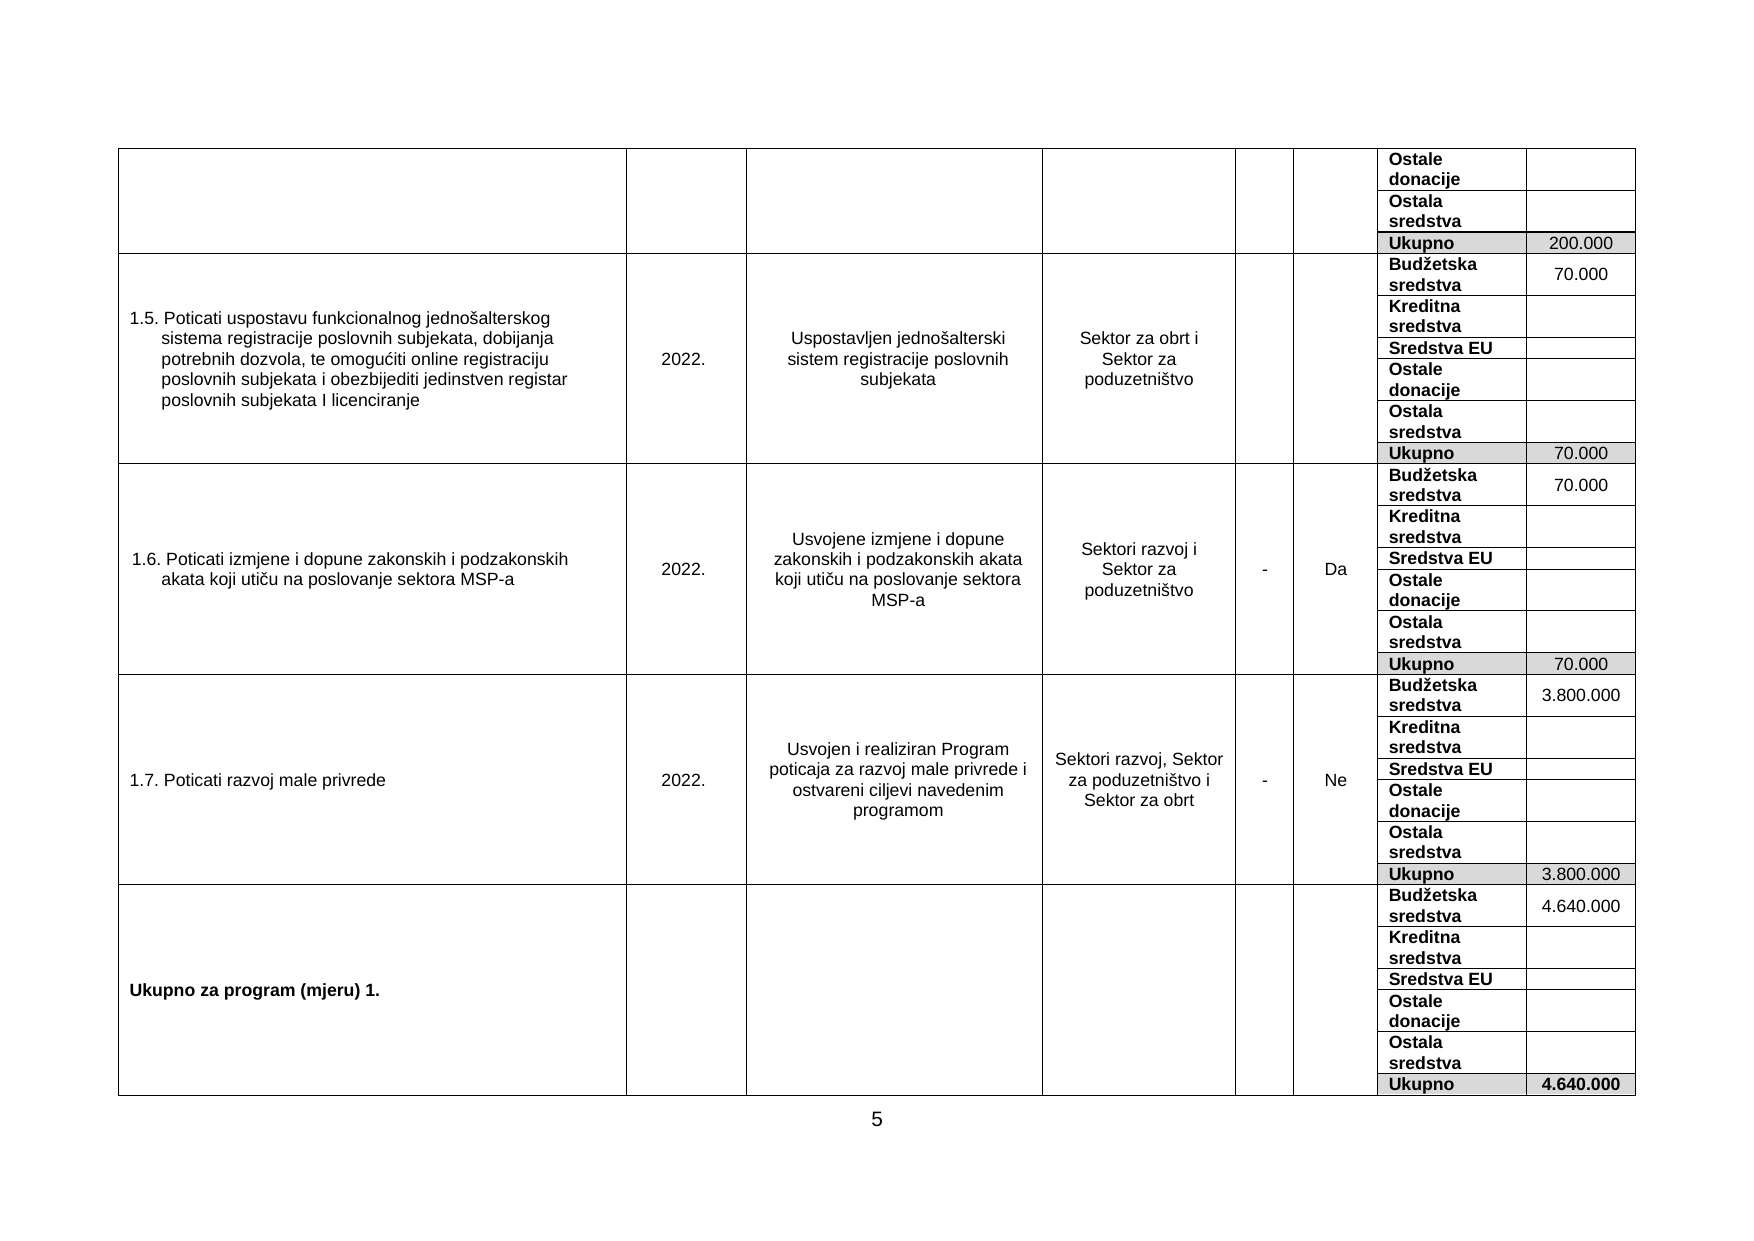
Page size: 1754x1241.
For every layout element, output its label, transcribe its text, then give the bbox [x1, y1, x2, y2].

table_cell Ostala sredstva [1378, 191, 1526, 231]
table_cell [1236, 254, 1293, 463]
table_cell Ostala sredstva [1378, 1032, 1526, 1073]
table_cell Sredstva EU [1378, 759, 1526, 779]
table_cell Kreditna sredstva [1378, 927, 1526, 968]
table_cell Ostala sredstva [1378, 611, 1526, 652]
table_cell Ostale donacije [1378, 149, 1526, 189]
table_cell Usvojen i realiziran Program poticaja za razvoj male privrede i ostvareni ciljevi navedenim programom [747, 675, 1042, 884]
table_cell Sredstva EU [1378, 969, 1526, 989]
table_cell Kreditna sredstva [1378, 296, 1526, 337]
table_cell Ostale donacije [1378, 990, 1526, 1031]
table_cell Sredstva EU [1378, 338, 1526, 358]
table_cell Kreditna sredstva [1378, 717, 1526, 757]
table_cell [1527, 780, 1635, 821]
table_cell [627, 885, 746, 1094]
table_cell 3.800.000 [1527, 675, 1635, 716]
table_cell 70.000 [1527, 254, 1635, 295]
table_cell [1294, 254, 1377, 463]
table_cell Ostale donacije [1378, 570, 1526, 610]
table_cell Budžetska sredstva [1378, 464, 1526, 505]
table_cell [1527, 822, 1635, 863]
table_cell [1527, 359, 1635, 400]
table_cell Usvojene izmjene i dopune zakonskih i podzakonskih akata koji utiču na poslovanje sektora MSP-a [747, 464, 1042, 674]
table_cell Ostala sredstva [1378, 401, 1526, 442]
table_cell [1527, 570, 1635, 610]
table_cell [1294, 885, 1377, 1094]
table_cell Budžetska sredstva [1378, 675, 1526, 716]
table_cell 200.000 [1527, 233, 1635, 253]
table_cell Ukupno [1378, 1074, 1526, 1094]
table_cell Budžetska sredstva [1378, 885, 1526, 926]
table_cell 4.640.000 [1527, 885, 1635, 926]
table_cell [1527, 611, 1635, 652]
table_cell [1527, 990, 1635, 1031]
table_cell Ukupno [1378, 443, 1526, 463]
table_cell 70.000 [1527, 464, 1635, 505]
table_cell Ostale donacije [1378, 780, 1526, 821]
table_cell 70.000 [1527, 653, 1635, 674]
table_cell [1527, 506, 1635, 547]
table_cell 4.640.000 [1527, 1074, 1635, 1094]
table_cell 1.7. Poticati razvoj male privrede [119, 675, 626, 884]
table_cell Ukupno za program (mjeru) 1. [119, 885, 626, 1094]
table_cell [1527, 191, 1635, 231]
table_cell 3.800.000 [1527, 864, 1635, 884]
table_cell 70.000 [1527, 443, 1635, 463]
table_cell Ukupno [1378, 864, 1526, 884]
table_cell [1527, 759, 1635, 779]
table_cell [1527, 927, 1635, 968]
table_cell [1527, 969, 1635, 989]
table_cell Ukupno [1378, 653, 1526, 674]
table_cell Sektori razvoj i Sektor za poduzetništvo [1043, 464, 1235, 674]
table_cell [1527, 1032, 1635, 1073]
table_cell Uspostavljen jednošalterski sistem registracije poslovnih subjekata [747, 254, 1042, 463]
table_cell Ostala sredstva [1378, 822, 1526, 863]
table_cell Budžetska sredstva [1378, 254, 1526, 295]
table_cell [1043, 885, 1235, 1094]
table_cell Sredstva EU [1378, 548, 1526, 568]
table_cell 2022. [627, 254, 746, 463]
table_cell Sektori razvoj, Sektor za poduzetništvo i Sektor za obrt [1043, 675, 1235, 884]
table_cell [1527, 401, 1635, 442]
table_cell [1527, 548, 1635, 568]
table_cell 2022. [627, 675, 746, 884]
table_cell Ostale donacije [1378, 359, 1526, 400]
table_cell 2022. [627, 464, 746, 674]
table_cell [747, 885, 1042, 1094]
table_cell Ukupno [1378, 233, 1526, 253]
table_cell [1527, 149, 1635, 189]
table_cell [1527, 338, 1635, 358]
table_cell Kreditna sredstva [1378, 506, 1526, 547]
table_cell Da [1294, 464, 1377, 674]
table_cell [1236, 885, 1293, 1094]
table_cell - [1236, 675, 1293, 884]
table_cell [1527, 717, 1635, 757]
table_cell Sektor za obrt i Sektor za poduzetništvo [1043, 254, 1235, 463]
table_cell 1.5. Poticati uspostavu funkcionalnog jednošalterskog sistema registracije poslovnih subjekata, dobijanja potrebnih dozvola, te omogućiti online registraciju poslovnih subjekata i obezbijediti jedinstven registar poslovnih subjekata I licenciranje [119, 254, 626, 463]
table_cell Ne [1294, 675, 1377, 884]
table_cell [1527, 296, 1635, 337]
table_cell - [1236, 464, 1293, 674]
table_cell 1.6. Poticati izmjene i dopune zakonskih i podzakonskih akata koji utiču na poslovanje sektora MSP-a [119, 464, 626, 674]
